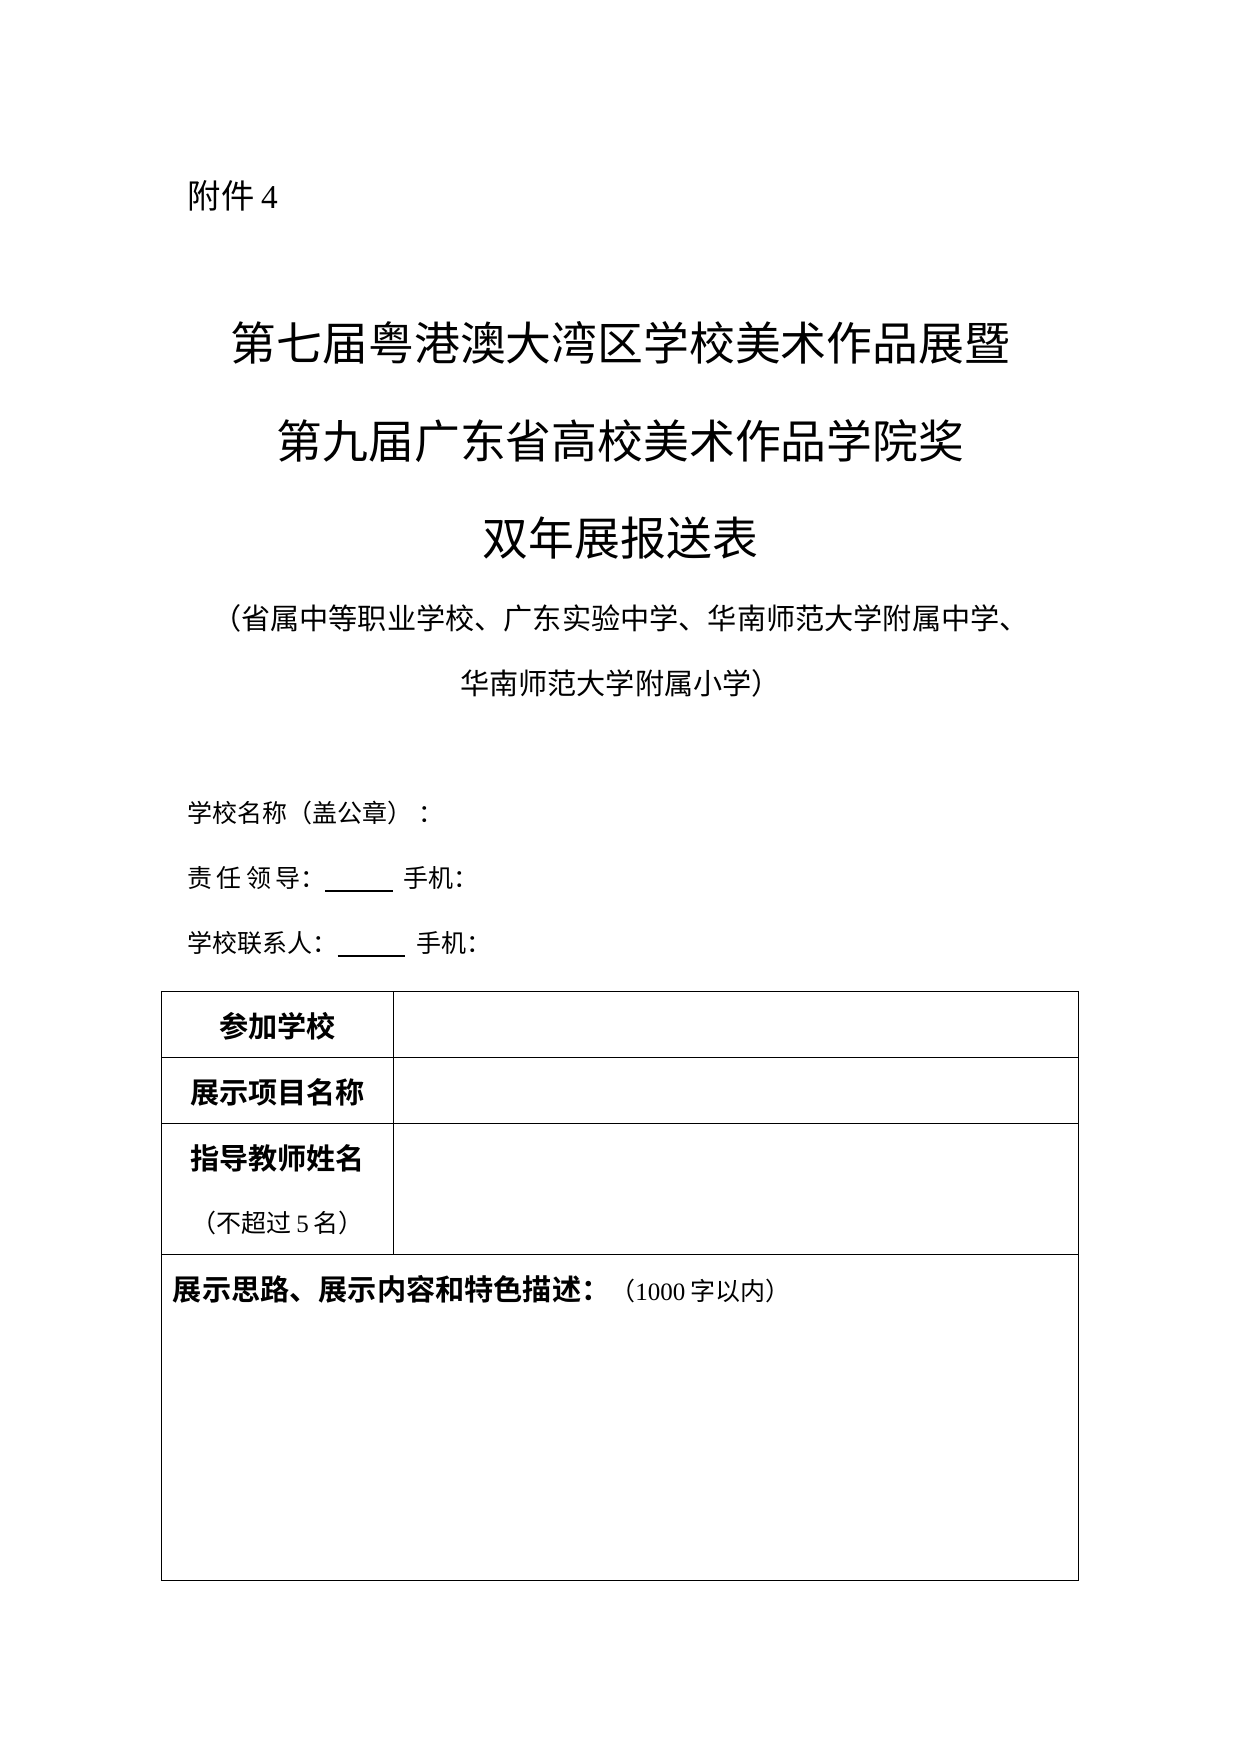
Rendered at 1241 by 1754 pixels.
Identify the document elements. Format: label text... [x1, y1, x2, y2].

table_cell 指导教师姓名 （不超过5名） [162, 1124, 393, 1254]
table_cell 展示项目名称 [162, 1058, 393, 1123]
text 第九届广东省高校美术作品学院奖 [187, 389, 1053, 487]
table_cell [162, 1255, 1078, 1580]
table_cell [394, 1124, 1078, 1254]
text 双年展报送表 [187, 487, 1053, 584]
table_cell [394, 1058, 1078, 1123]
text 学校名称（盖公章） ： [187, 779, 1053, 844]
text 华南师范大学附属小学） [187, 649, 1053, 714]
text 责任领导： 手机： [187, 844, 1053, 909]
table_header 参加学校 [162, 992, 393, 1057]
text 附件4 [187, 162, 1053, 227]
text 第七届粤港澳大湾区学校美术作品展暨 [187, 292, 1053, 389]
table_header [394, 992, 1078, 1057]
text （省属中等职业学校、广东实验中学、华南师范大学附属中学、 [187, 584, 1053, 649]
text 学校联系人： 手机： [187, 909, 1053, 974]
